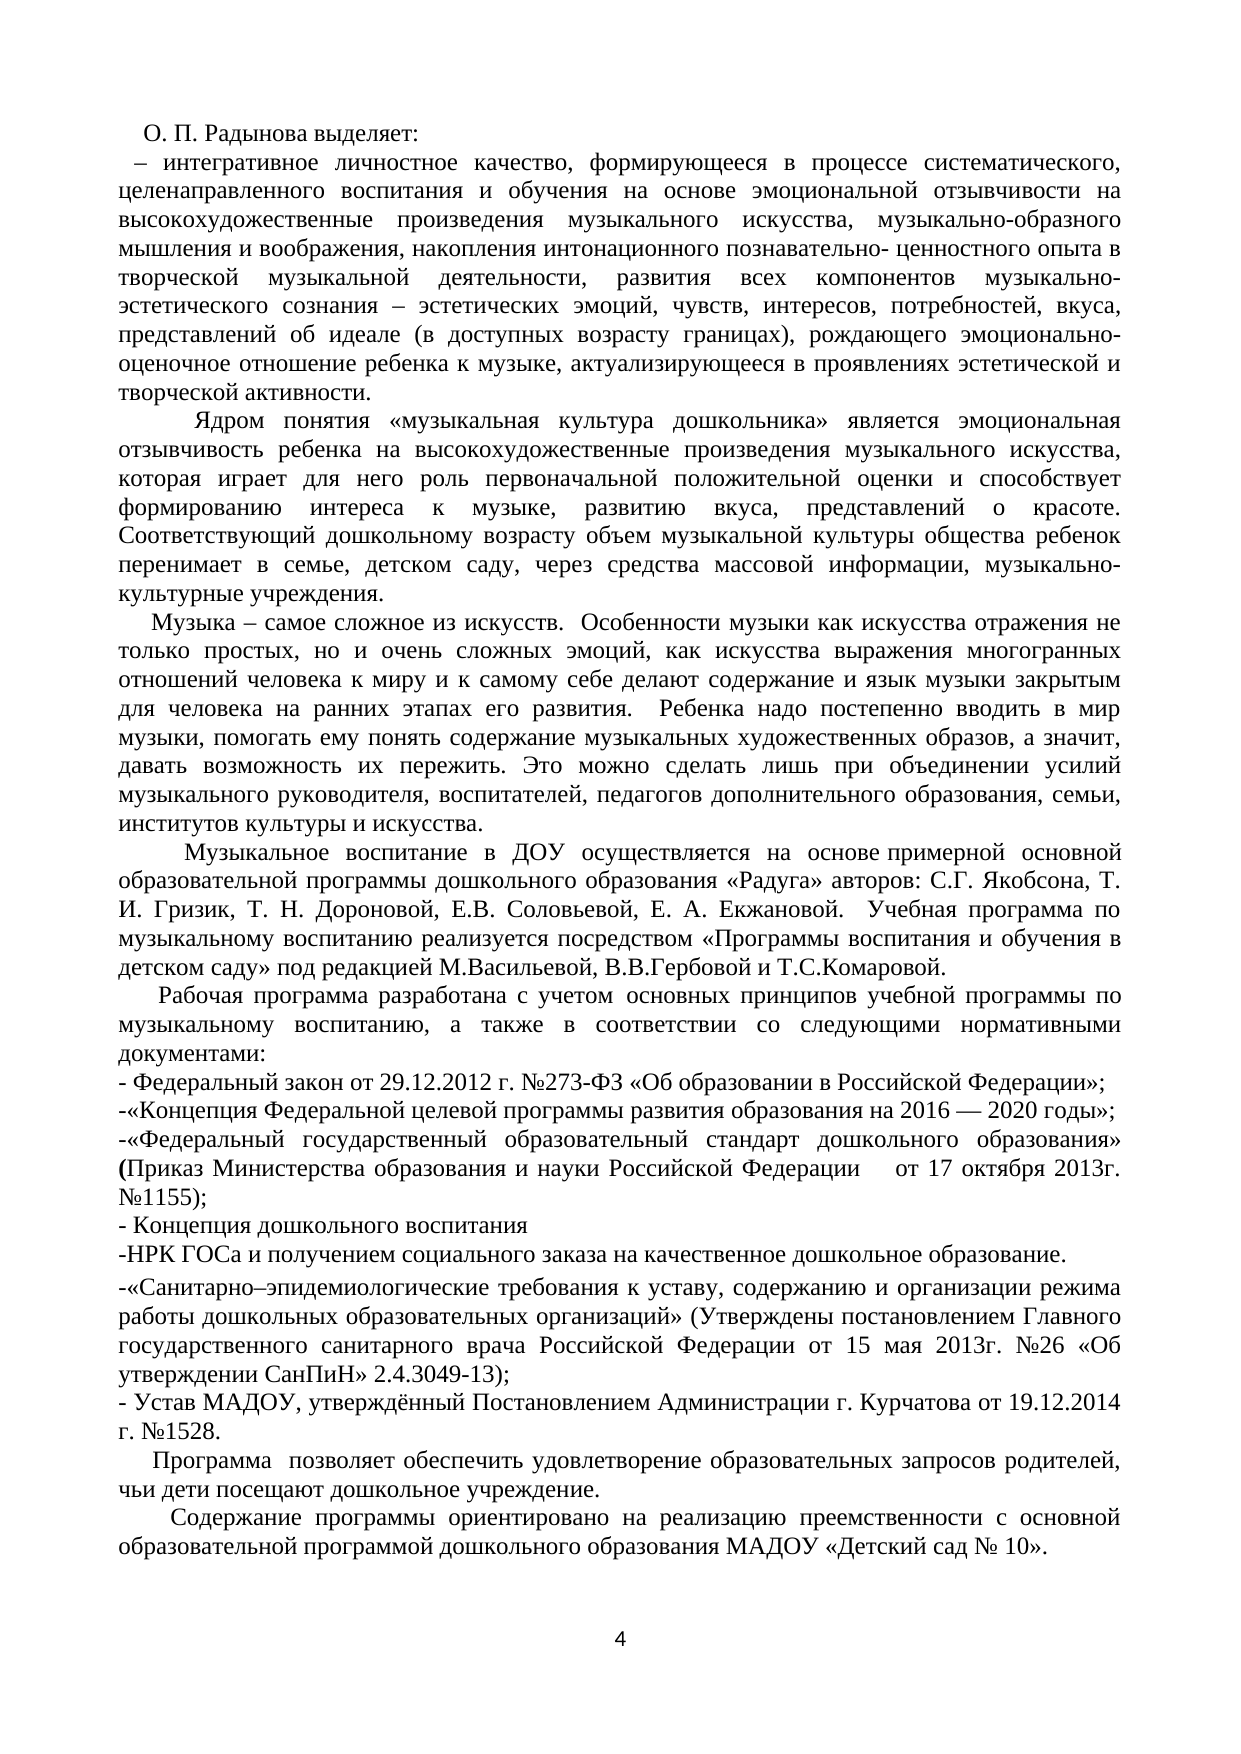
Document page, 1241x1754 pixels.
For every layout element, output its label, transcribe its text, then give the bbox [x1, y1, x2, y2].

text -«Концепция Федеральной целевой программы развития образования на 2016 — 2020 годы»; [118, 1096, 1122, 1124]
text -«Санитарно–эпидемиологические требования к уставу, содержанию и организации режима работы дошкольных образовательных организаций» (Утверждены постановлением Главного государственного санитарного врача Российской Федерации от 15 мая 2013г. №26 «Об утверждении СанПиН» 2.4.3049-13); [118, 1272, 1122, 1387]
text – интегративное личностное качество, формирующееся в процессе систематического, целенаправленного воспитания и обучения на основе эмоциональной отзывчивости на высокохудожественные произведения музыкального искусства, музыкально-образного мышления и воображения, накопления интонационного познавательно- ценностного опыта в творческой музыкальной деятельности, развития всех компонентов музыкально-эстетического сознания – эстетических эмоций, чувств, интересов, потребностей, вкуса, представлений об идеале (в доступных возрасту границах), рождающего эмоционально- оценочное отношение ребенка к музыке, актуализирующееся в проявлениях эстетической и творческой активности. [118, 147, 1122, 406]
text -«Федеральный государственный образовательный стандарт дошкольного образования» (Приказ Министерства образования и науки Российской Федерации от 17 октября 2013г.№1155); - Концепция дошкольного воспитания [118, 1182, 1122, 1239]
text Программа позволяет обеспечить удовлетворение образовательных запросов родителей, чьи дети посещают дошкольное учреждение. [118, 1445, 1122, 1502]
text Ядром понятия «музыкальная культура дошкольника» является эмоциональная отзывчивость ребенка на высокохудожественные произведения музыкального искусства, которая играет для него роль первоначальной положительной оценки и способствует формированию интереса к музыке, развитию вкуса, представлений о красоте. Соответствующий дошкольному возрасту объем музыкальной культуры общества ребенок перенимает в семье, детском саду, через средства массовой информации, музыкально-культурные учреждения. [118, 406, 1122, 607]
text Музыка – самое сложное из искусств. Особенности музыки как искусства отражения не только простых, но и очень сложных эмоций, как искусства выражения многогранных отношений человека к миру и к самому себе делают содержание и язык музыки закрытым для человека на ранних этапах его развития. Ребенка надо постепенно вводить в мир музыки, помогать ему понять содержание музыкальных художественных образов, а значит, давать возможность их пережить. Это можно сделать лишь при объединении усилий музыкального руководителя, воспитателей, педагогов дополнительного образования, семьи, институтов культуры и искусства. [118, 607, 1122, 837]
text - Устав МАДОУ, утверждённый Постановлением Администрации г. Курчатова от 19.12.2014 г. №1528. [118, 1387, 1122, 1445]
text Музыкальное воспитание в ДОУ осуществляется на основе примерной основной образовательной программы дошкольного образования «Радуга» авторов: С.Г. Якобсона, Т. И. Гризик, Т. Н. Дороновой, Е.В. Соловьевой, Е. А. Екжановой. Учебная программа по музыкальному воспитанию реализуется посредством «Программы воспитания и обучения в детском саду» под редакцией М.Васильевой, В.В.Гербовой и Т.С.Комаровой. [118, 837, 1122, 981]
text О. П. Радынова выделяет: [118, 118, 1122, 147]
text Рабочая программа разработана с учетом основных принципов учебной программы по музыкальному воспитанию, а также в соответствии со следующими нормативными документами: [118, 981, 1122, 1067]
text -НРК ГОСа и получением социального заказа на качественное дошкольное образование. [118, 1239, 1122, 1268]
text - Федеральный закон от 29.12.2012 г. №273-ФЗ «Об образовании в Российской Федерации»; [118, 1067, 1122, 1096]
text Содержание программы ориентировано на реализацию преемственности с основной образовательной программой дошкольного образования МАДОУ «Детский сад № 10». [118, 1502, 1122, 1560]
